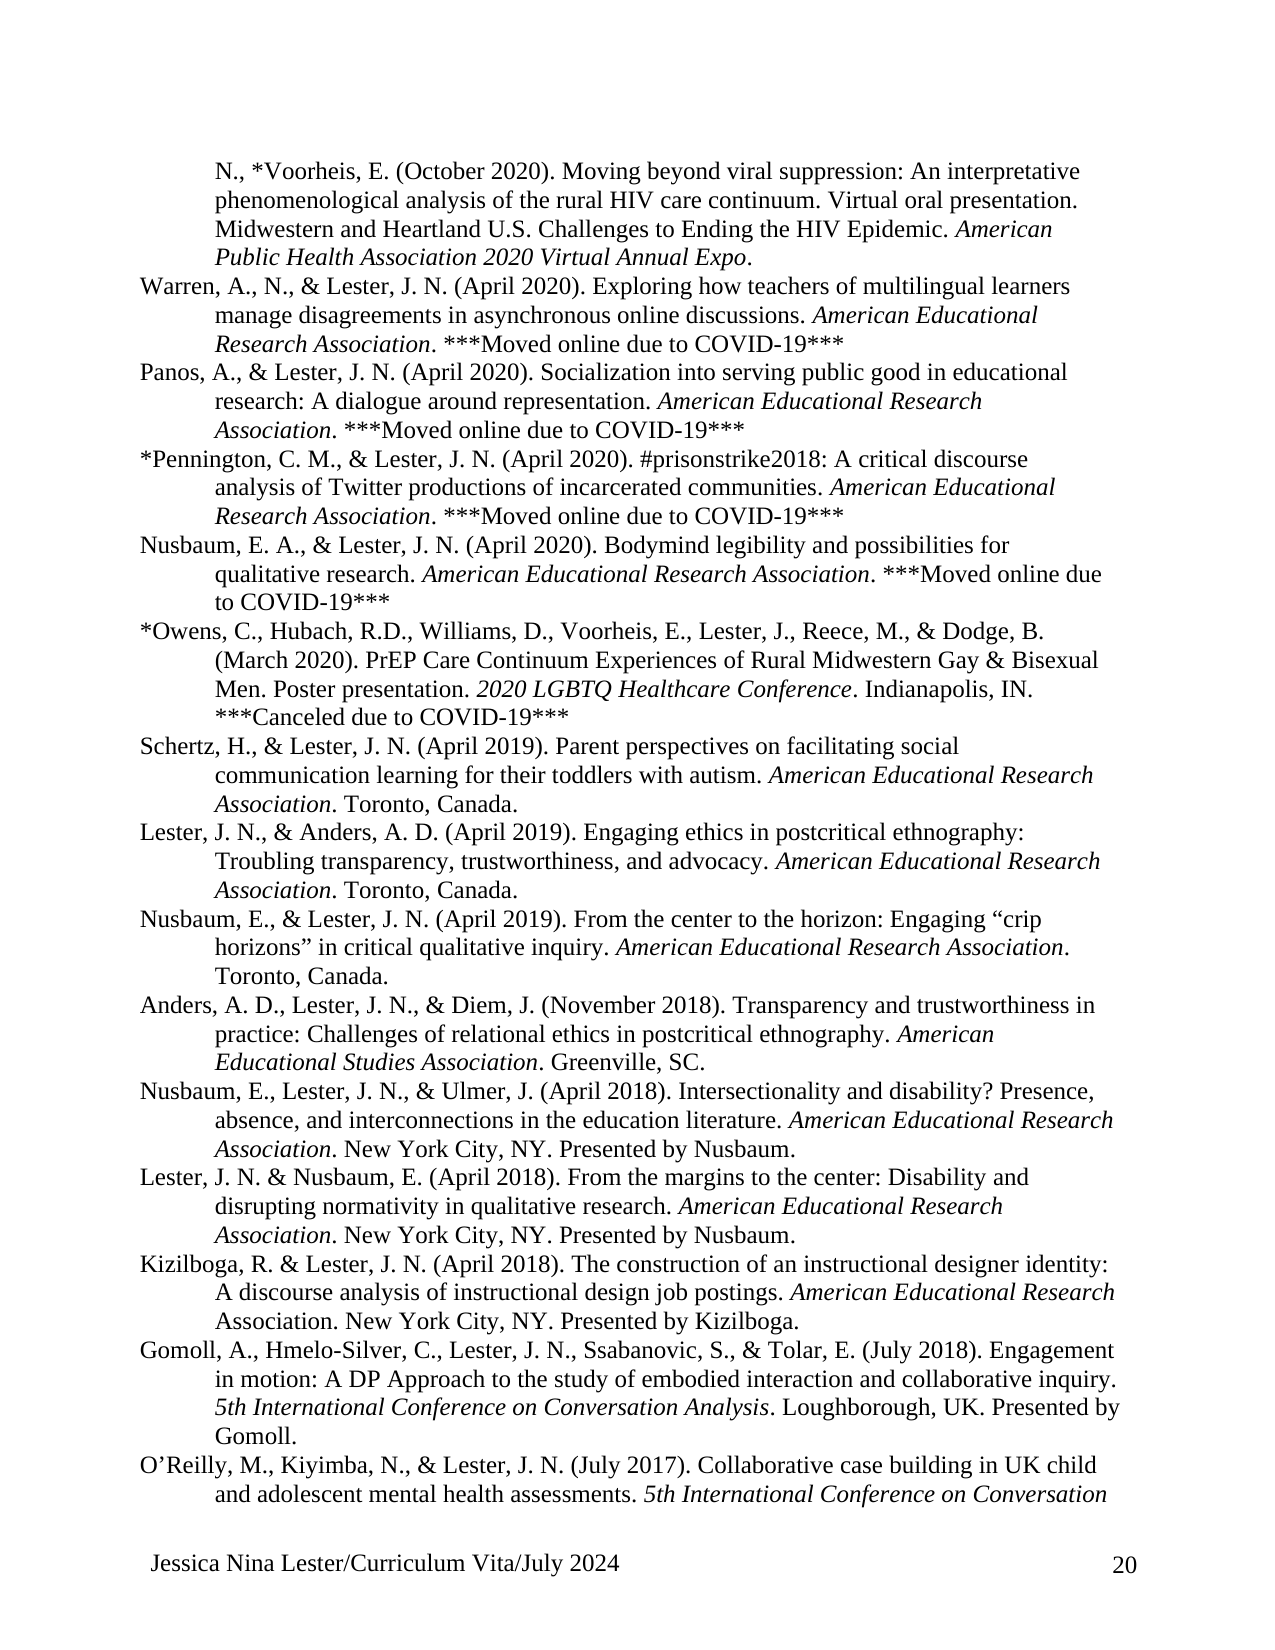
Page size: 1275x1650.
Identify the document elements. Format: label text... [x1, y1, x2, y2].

text manage disagreements in asynchronous online discussions. American Educational Research Association. ***Moved online due to COVID-19*** [214, 300, 1082, 357]
text practice: Challenges of relational ethics in postcritical ethnography. American Educational Studies Association. Greenville, SC. [214, 1019, 1116, 1076]
text Anders, A. D., Lester, J. N., & Diem, J. (November 2018). Transparency and trustworthiness in [139, 990, 1116, 1019]
text disrupting normativity in qualitative research. American Educational Research Association. New York City, NY. Presented by Nusbaum. [214, 1191, 1114, 1249]
text (March 2020). PrEP Care Continuum Experiences of Rural Midwestern Gay & Bisexual Men. Poster presentation. 2020 LGBTQ Healthcare Conference. Indianapolis, IN. ***Canceled due to COVID-19*** [214, 645, 1106, 731]
text in motion: A DP Approach to the study of embodied interaction and collaborative inquiry. 5th International Conference on Conversation Analysis. Loughborough, UK. Presented by Gomoll. [214, 1364, 1137, 1450]
text *Pennington, C. M., & Lester, J. N. (April 2020). #prisonstrike2018: A critical discourse [139, 444, 1082, 472]
text Kizilboga, R. & Lester, J. N. (April 2018). The construction of an instructional designer identity: [139, 1249, 1137, 1277]
text horizons” in critical qualitative inquiry. American Educational Research Association. [139, 932, 1082, 961]
text Warren, A., N., & Lester, J. N. (April 2020). Exploring how teachers of multilingual learners [139, 271, 1082, 300]
text Nusbaum, E., & Lester, J. N. (April 2019). From the center to the horizon: Engaging “crip [139, 904, 1082, 932]
text N., *Voorheis, E. (October 2020). Moving beyond viral suppression: An interpretative phenomenological analysis of the rural HIV care continuum. Virtual oral presentation. Midwestern and Heartland U.S. Challenges to Ending the HIV Epidemic. American Public Health Association 2020 Virtual Annual Expo. [214, 156, 1106, 271]
text research: A dialogue around representation. American Educational Research Association. ***Moved online due to COVID-19*** [214, 386, 1082, 444]
text Lester, J. N. & Nusbaum, E. (April 2018). From the margins to the center: Disability and [139, 1162, 1114, 1191]
text absence, and interconnections in the education literature. American Educational Research Association. New York City, NY. Presented by Nusbaum. [214, 1105, 1126, 1162]
text O’Reilly, M., Kiyimba, N., & Lester, J. N. (July 2017). Collaborative case building in UK child [139, 1450, 1137, 1479]
text A discourse analysis of instructional design job postings. American Educational Research Association. New York City, NY. Presented by Kizilboga. [214, 1277, 1137, 1335]
text Schertz, H., & Lester, J. N. (April 2019). Parent perspectives on facilitating social [139, 731, 1106, 760]
text Lester, J. N., & Anders, A. D. (April 2019). Engaging ethics in postcritical ethnography: [139, 817, 1113, 846]
text Panos, A., & Lester, J. N. (April 2020). Socialization into serving public good in educational [139, 357, 1082, 386]
text and adolescent mental health assessments. 5th International Conference on Conversation [139, 1479, 1137, 1507]
text communication learning for their toddlers with autism. American Educational Research Association. Toronto, Canada. [214, 760, 1106, 817]
text analysis of Twitter productions of incarcerated communities. American Educational Research Association. ***Moved online due to COVID-19*** [214, 472, 1082, 530]
text qualitative research. American Educational Research Association. ***Moved online due to COVID-19*** [214, 559, 1106, 616]
text Gomoll, A., Hmelo-Silver, C., Lester, J. N., Ssabanovic, S., & Tolar, E. (July 2018). Engagement [139, 1335, 1137, 1364]
text Nusbaum, E. A., & Lester, J. N. (April 2020). Bodymind legibility and possibilities for [139, 530, 1106, 559]
text *Owens, C., Hubach, R.D., Williams, D., Voorheis, E., Lester, J., Reece, M., & Dodge, B. [139, 616, 1106, 645]
text Troubling transparency, trustworthiness, and advocacy. American Educational Research Association. Toronto, Canada. [214, 846, 1113, 904]
text Nusbaum, E., Lester, J. N., & Ulmer, J. (April 2018). Intersectionality and disability? Presence, [139, 1076, 1137, 1105]
text Toronto, Canada. [139, 961, 1082, 990]
